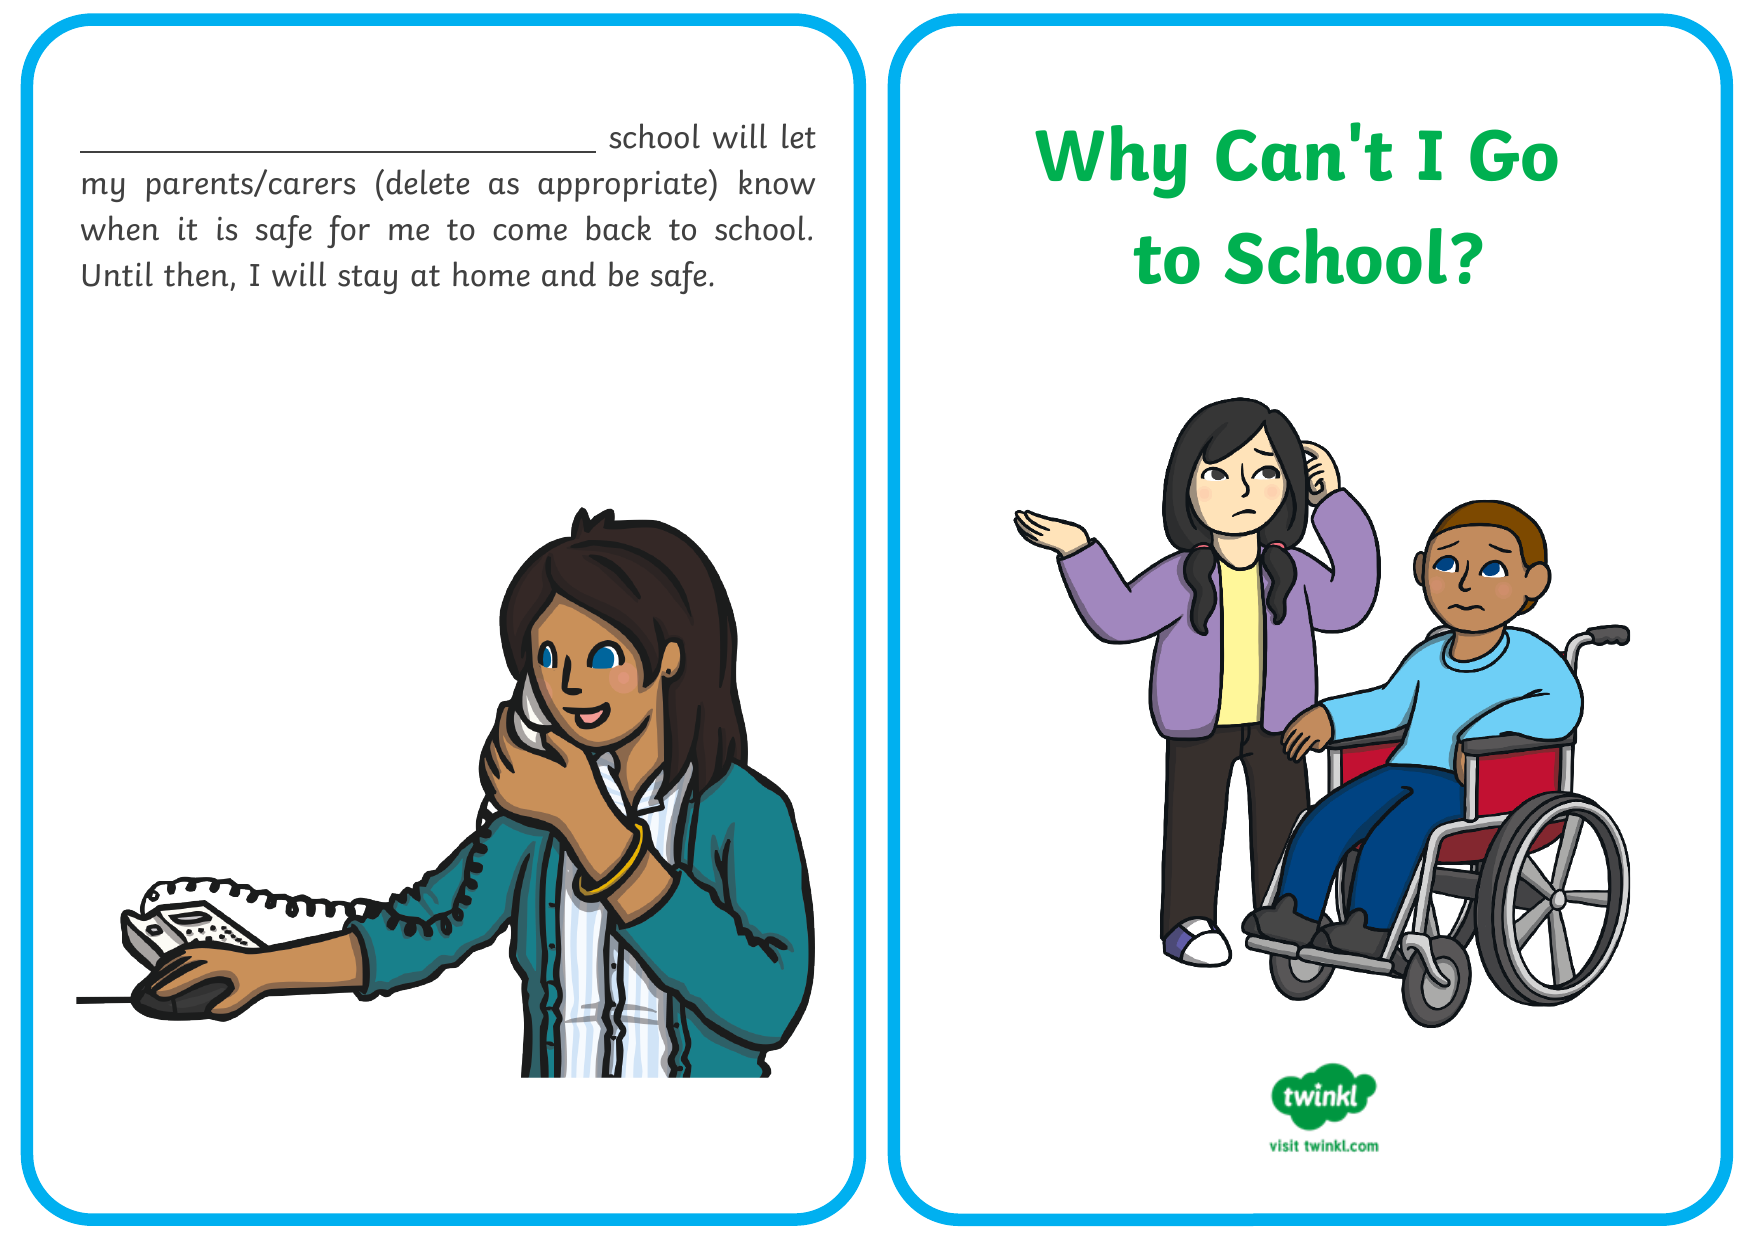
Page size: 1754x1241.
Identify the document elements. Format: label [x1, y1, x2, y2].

picture [76, 507, 815, 1078]
picture [1013, 397, 1631, 1196]
